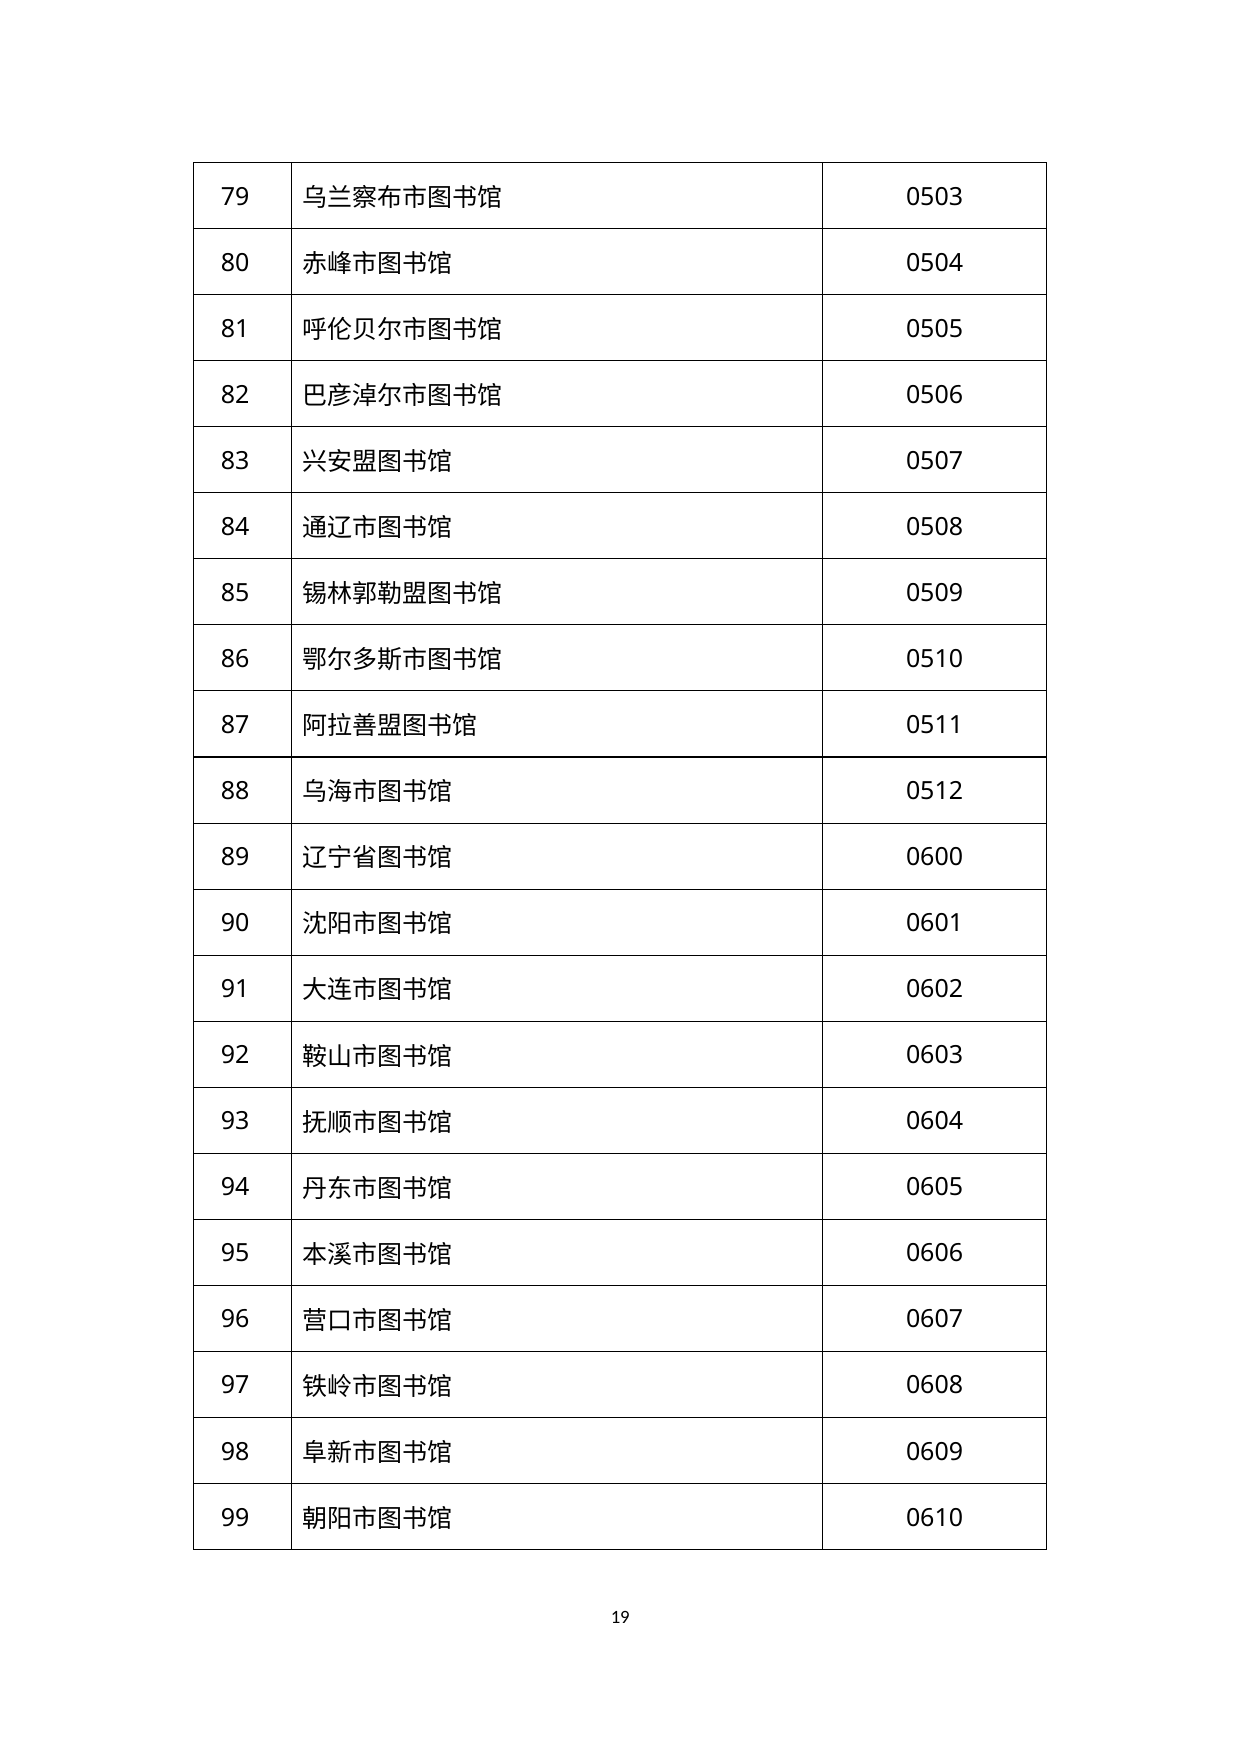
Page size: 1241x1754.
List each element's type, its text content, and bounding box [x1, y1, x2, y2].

table_cell [194, 890, 291, 954]
table_cell 0511 [823, 691, 1046, 756]
table_cell [194, 493, 291, 558]
table_cell 0603 [823, 1022, 1046, 1087]
table_cell [194, 956, 291, 1021]
table_cell 0604 [823, 1088, 1046, 1153]
table_cell 0610 [823, 1484, 1046, 1549]
table_cell [194, 427, 291, 492]
table_cell [194, 229, 291, 294]
table_cell 本溪市图书馆 [292, 1220, 822, 1285]
table_cell 阜新市图书馆 [292, 1418, 822, 1483]
table_cell 沈阳市图书馆 [292, 890, 822, 954]
table_cell 通辽市图书馆 [292, 493, 822, 558]
table_cell 0601 [823, 890, 1046, 954]
table_cell 0608 [823, 1352, 1046, 1417]
table_cell [194, 1352, 291, 1417]
table_cell [194, 295, 291, 360]
table_cell 0605 [823, 1154, 1046, 1219]
table_cell [194, 1220, 291, 1285]
table_cell 辽宁省图书馆 [292, 824, 822, 888]
table_cell 阿拉善盟图书馆 [292, 691, 822, 756]
table_cell [194, 758, 291, 822]
table_cell 铁岭市图书馆 [292, 1352, 822, 1417]
table_cell 乌兰察布市图书馆 [292, 163, 822, 228]
table_cell [194, 361, 291, 426]
table_cell 0508 [823, 493, 1046, 558]
table_cell 0607 [823, 1286, 1046, 1351]
table_cell [194, 1154, 291, 1219]
table_cell 朝阳市图书馆 [292, 1484, 822, 1549]
table_cell 鄂尔多斯市图书馆 [292, 625, 822, 690]
table_cell 巴彦淖尔市图书馆 [292, 361, 822, 426]
table_cell 大连市图书馆 [292, 956, 822, 1021]
table_cell 0503 [823, 163, 1046, 228]
table_cell [194, 1484, 291, 1549]
table_cell 0504 [823, 229, 1046, 294]
table_cell 锡林郭勒盟图书馆 [292, 559, 822, 624]
table_cell 0507 [823, 427, 1046, 492]
table_cell [194, 1418, 291, 1483]
table_cell 0606 [823, 1220, 1046, 1285]
table_cell 赤峰市图书馆 [292, 229, 822, 294]
table_cell 呼伦贝尔市图书馆 [292, 295, 822, 360]
table_cell [194, 1022, 291, 1087]
table_cell 0505 [823, 295, 1046, 360]
table_cell [194, 1088, 291, 1153]
table_cell [194, 1286, 291, 1351]
table_cell 0609 [823, 1418, 1046, 1483]
table_cell 0602 [823, 956, 1046, 1021]
table_cell [194, 625, 291, 690]
table_cell 兴安盟图书馆 [292, 427, 822, 492]
table_cell 0512 [823, 758, 1046, 822]
table_cell [194, 559, 291, 624]
table_cell 丹东市图书馆 [292, 1154, 822, 1219]
table_cell 抚顺市图书馆 [292, 1088, 822, 1153]
table_cell 0600 [823, 824, 1046, 888]
table_cell 乌海市图书馆 [292, 758, 822, 822]
table_cell 营口市图书馆 [292, 1286, 822, 1351]
table_cell [194, 691, 291, 756]
table_cell 0510 [823, 625, 1046, 690]
table_cell [194, 824, 291, 888]
table_cell [194, 163, 291, 228]
table_cell 鞍山市图书馆 [292, 1022, 822, 1087]
table_cell 0509 [823, 559, 1046, 624]
table_cell 0506 [823, 361, 1046, 426]
